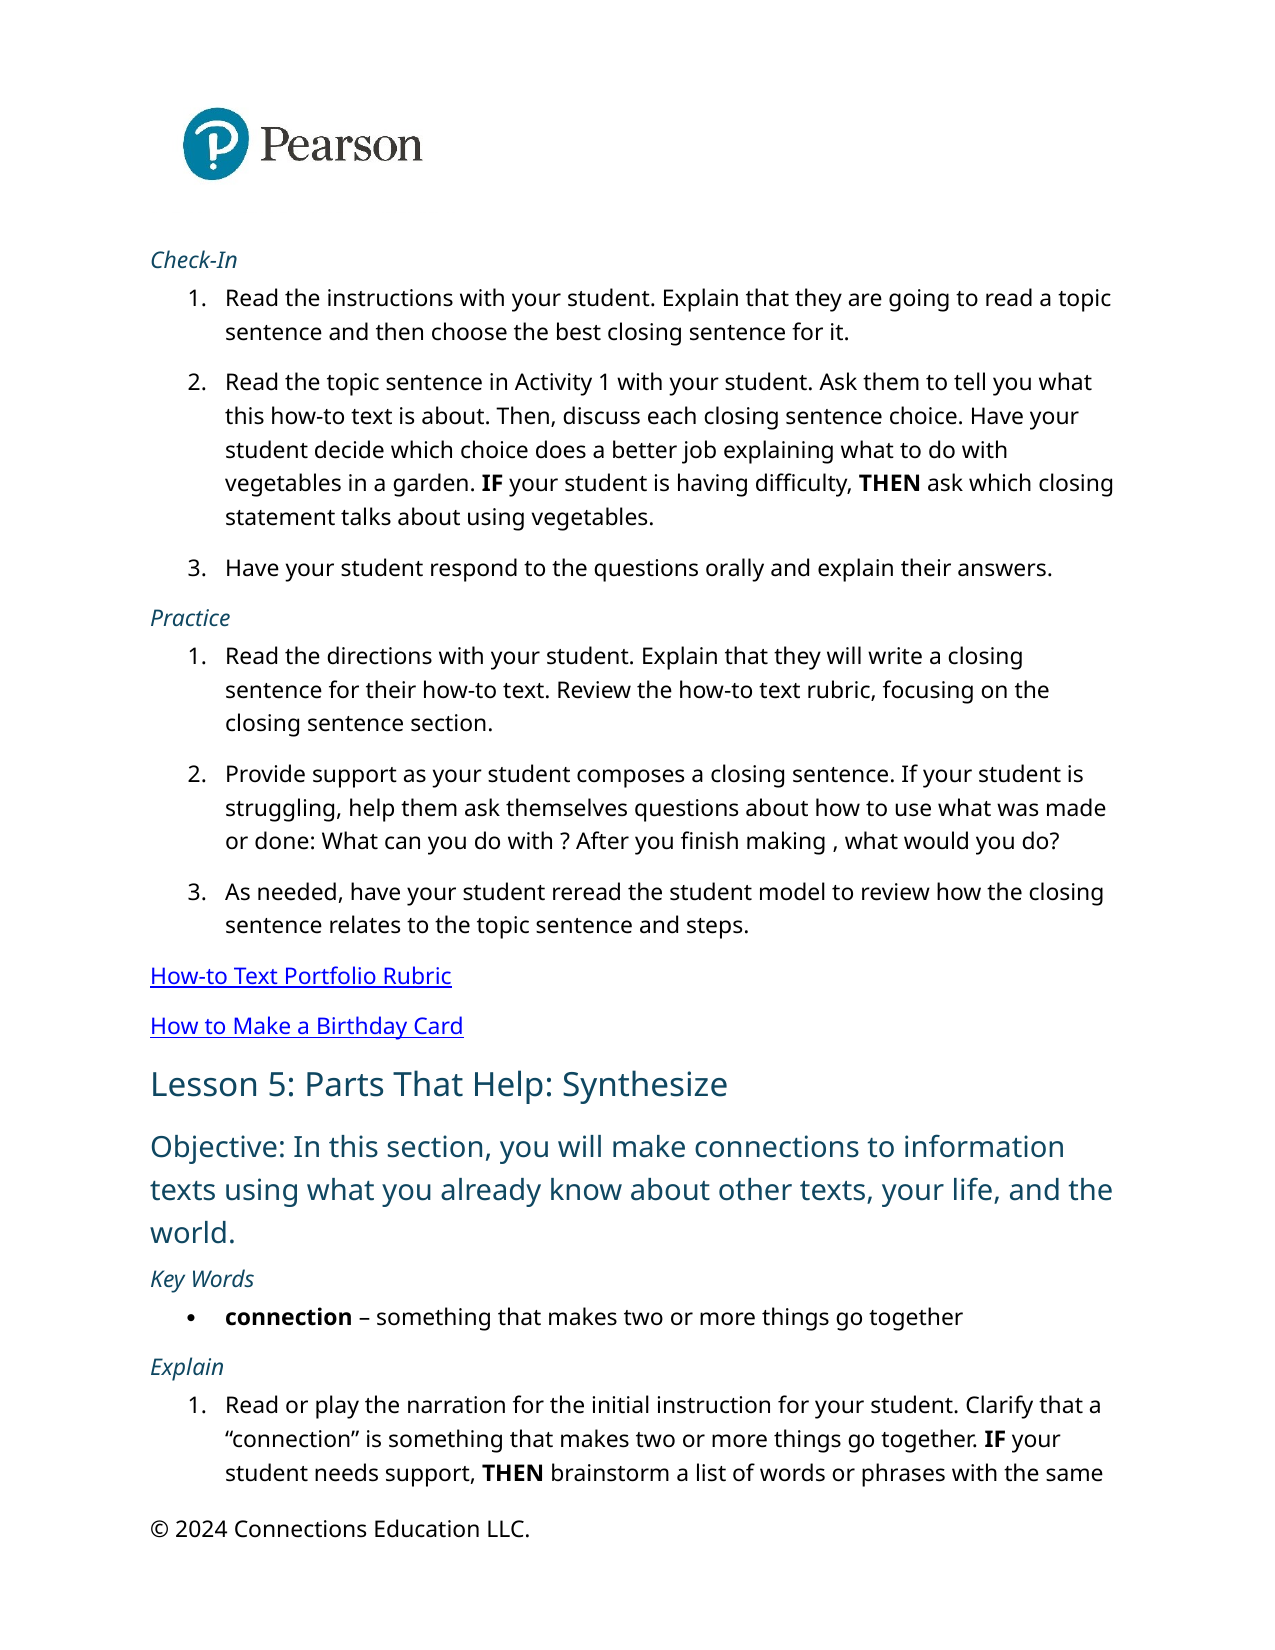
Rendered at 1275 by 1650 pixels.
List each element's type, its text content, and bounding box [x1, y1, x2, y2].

picture [150, 75, 455, 213]
subtitle Objective: In this section, you will make connections to information texts using what you already know about other texts, your life, and the world. [150, 1126, 1125, 1252]
list Read the topic sentence in Activity 1 with your student. Ask them to tell you what this how-to text is about. Then, discuss each closing sentence choice. Have your student decide which choice does a better job explaining what to do with vegetables in a garden. IF your student is having difficulty, THEN ask which closing statement talks about using vegetables. [187, 366, 1125, 532]
text How-to Text Portfolio Rubric [150, 960, 1125, 991]
list As needed, have your student reread the student model to review how the closing sentence relates to the topic sentence and steps. [187, 876, 1125, 941]
list Read the instructions with your student. Explain that they are going to read a topic sentence and then choose the best closing sentence for it. [187, 282, 1125, 347]
subtitle Check-In [150, 244, 1125, 275]
list Provide support as your student composes a closing sentence. If your student is struggling, help them ask themselves questions about how to use what was made or done: What can you do with ? After you finish making , what would you do? [187, 758, 1125, 856]
subtitle Explain [150, 1351, 1125, 1383]
list connection – something that makes two or more things go together [187, 1301, 1125, 1332]
subtitle Key Words [150, 1263, 1125, 1294]
subtitle Lesson 5: Parts That Help: Synthesize [150, 1061, 1125, 1106]
text How to Make a Birthday Card [150, 1010, 1125, 1041]
list Read the directions with your student. Explain that they will write a closing sentence for their how-to text. Review the how-to text rubric, focusing on the closing sentence section. [187, 640, 1125, 738]
subtitle Practice [150, 602, 1125, 633]
list Have your student respond to the questions orally and explain their answers. [187, 551, 1125, 583]
